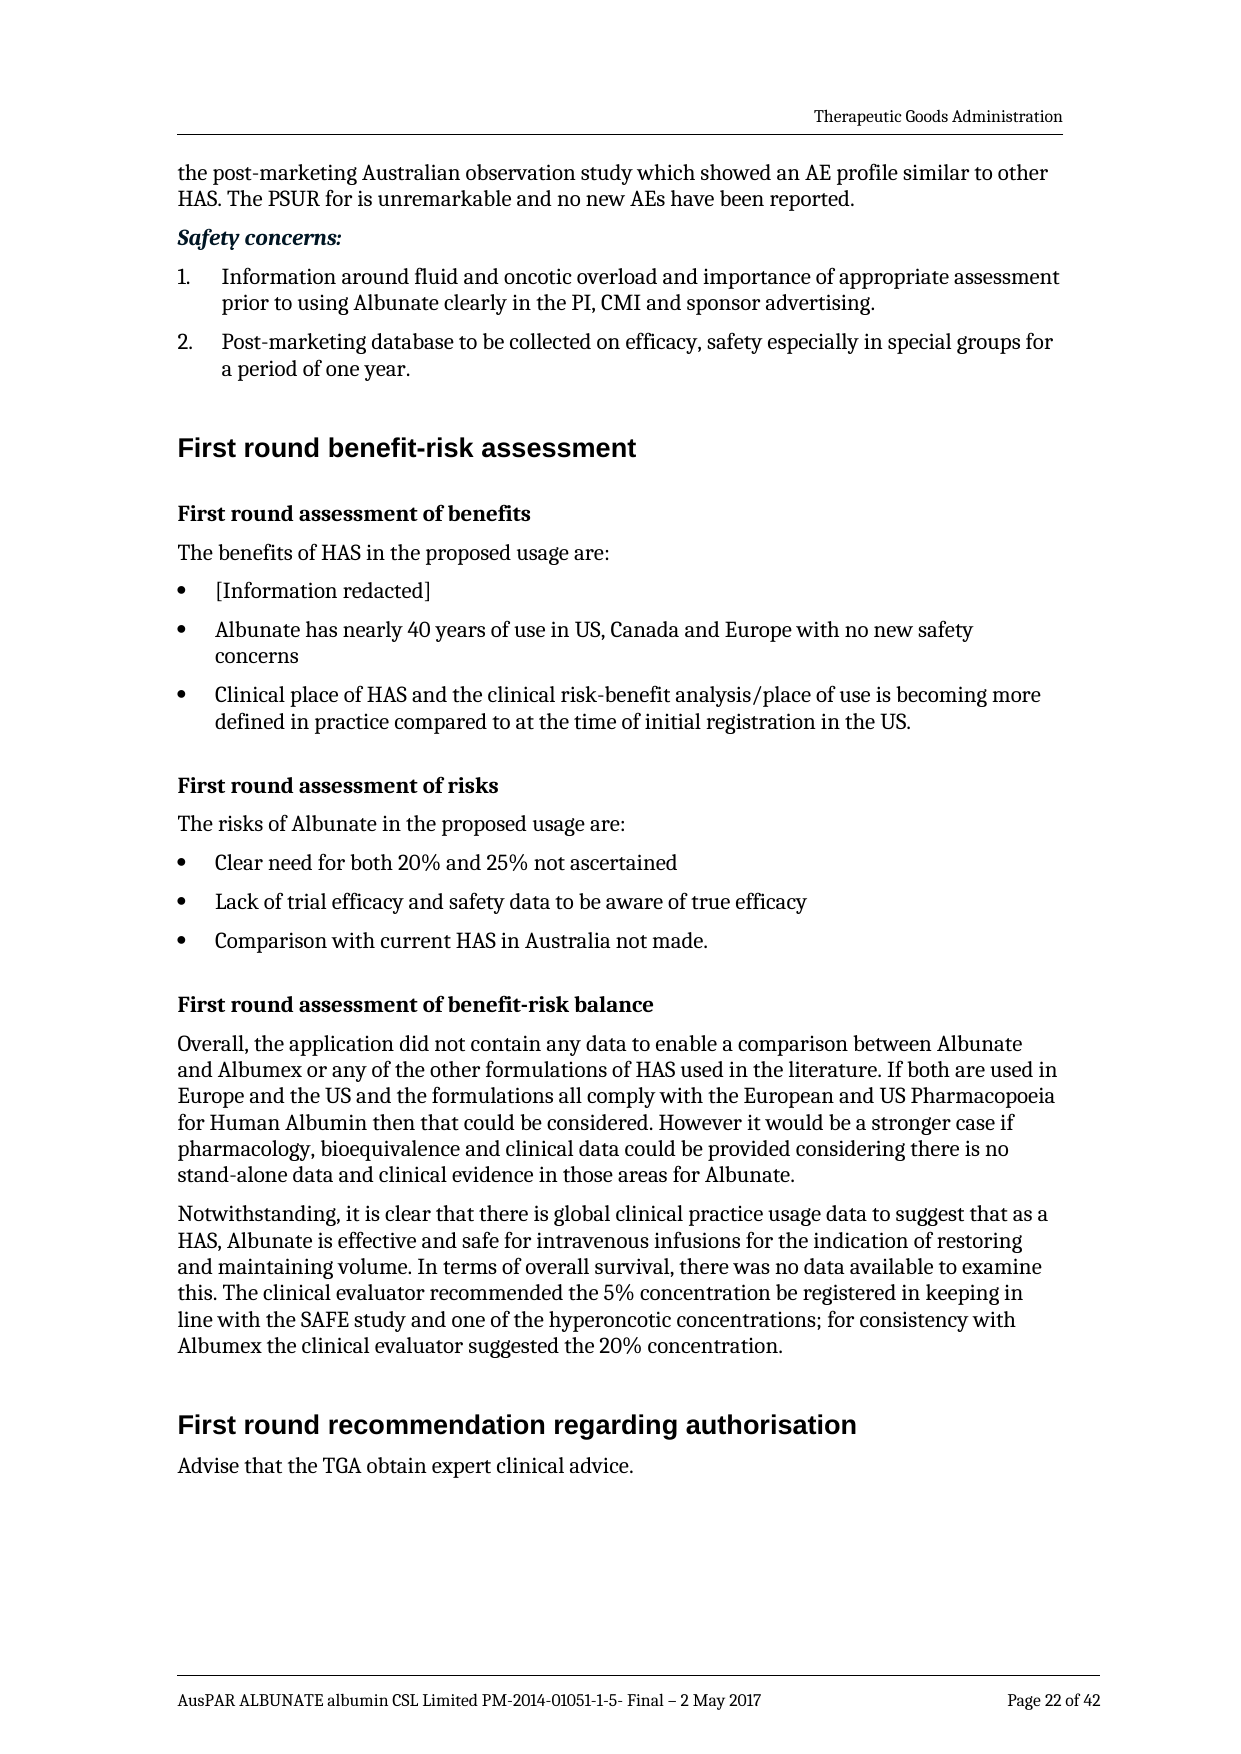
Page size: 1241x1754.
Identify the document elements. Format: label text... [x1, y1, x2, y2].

list Albunate has nearly 40 years of use in US, Canada and Europe with no new safety concerns [177, 617, 1063, 670]
subtitle Safety concerns: [177, 225, 1063, 251]
subtitle First round assessment of benefits [177, 500, 1063, 527]
text Advise that the TGA obtain expert clinical advice. [177, 1453, 1063, 1479]
subtitle First round assessment of benefit-risk balance [177, 992, 1063, 1018]
text Notwithstanding, it is clear that there is global clinical practice usage data to suggest that as a HAS, Albunate is effective and safe for intravenous infusions for the indication of restoring and maintaining volume. In terms of overall survival, there was no data available to examine this. The clinical evaluator recommended the 5% concentration be registered in keeping in line with the SAFE study and one of the hyperoncotic concentrations; for consistency with Albumex the clinical evaluator suggested the 20% concentration. [177, 1201, 1063, 1359]
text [177, 160, 1063, 212]
list Post-marketing database to be collected on efficacy, safety especially in special groups for a period of one year. [177, 329, 1063, 382]
text The risks of Albunate in the proposed usage are: [177, 811, 1063, 838]
list Comparison with current HAS in Australia not made. [177, 928, 1063, 954]
subtitle First round benefit-risk assessment [177, 432, 1063, 463]
text The benefits of HAS in the proposed usage are: [177, 539, 1063, 566]
text Overall, the application did not contain any data to enable a comparison between Albunate and Albumex or any of the other formulations of HAS used in the literature. If both are used in Europe and the US and the formulations all comply with the European and US Pharmacopoeia for Human Albumin then that could be considered. However it would be a stronger case if pharmacology, bioequivalence and clinical data could be provided considering there is no stand-alone data and clinical evidence in those areas for Albunate. [177, 1031, 1063, 1189]
subtitle First round assessment of risks [177, 772, 1063, 799]
list Information around fluid and oncotic overload and importance of appropriate assessment prior to using Albunate clearly in the PI, CMI and sponsor advertising. [177, 264, 1063, 316]
list [Information redacted] [177, 578, 1063, 604]
list Clear need for both 20% and 25% not ascertained [177, 850, 1063, 876]
list Lack of trial efficacy and safety data to be aware of true efficacy [177, 889, 1063, 915]
list Clinical place of HAS and the clinical risk-benefit analysis/place of use is becoming more defined in practice compared to at the time of initial registration in the US. [177, 682, 1063, 735]
subtitle First round recommendation regarding authorisation [177, 1409, 1063, 1441]
